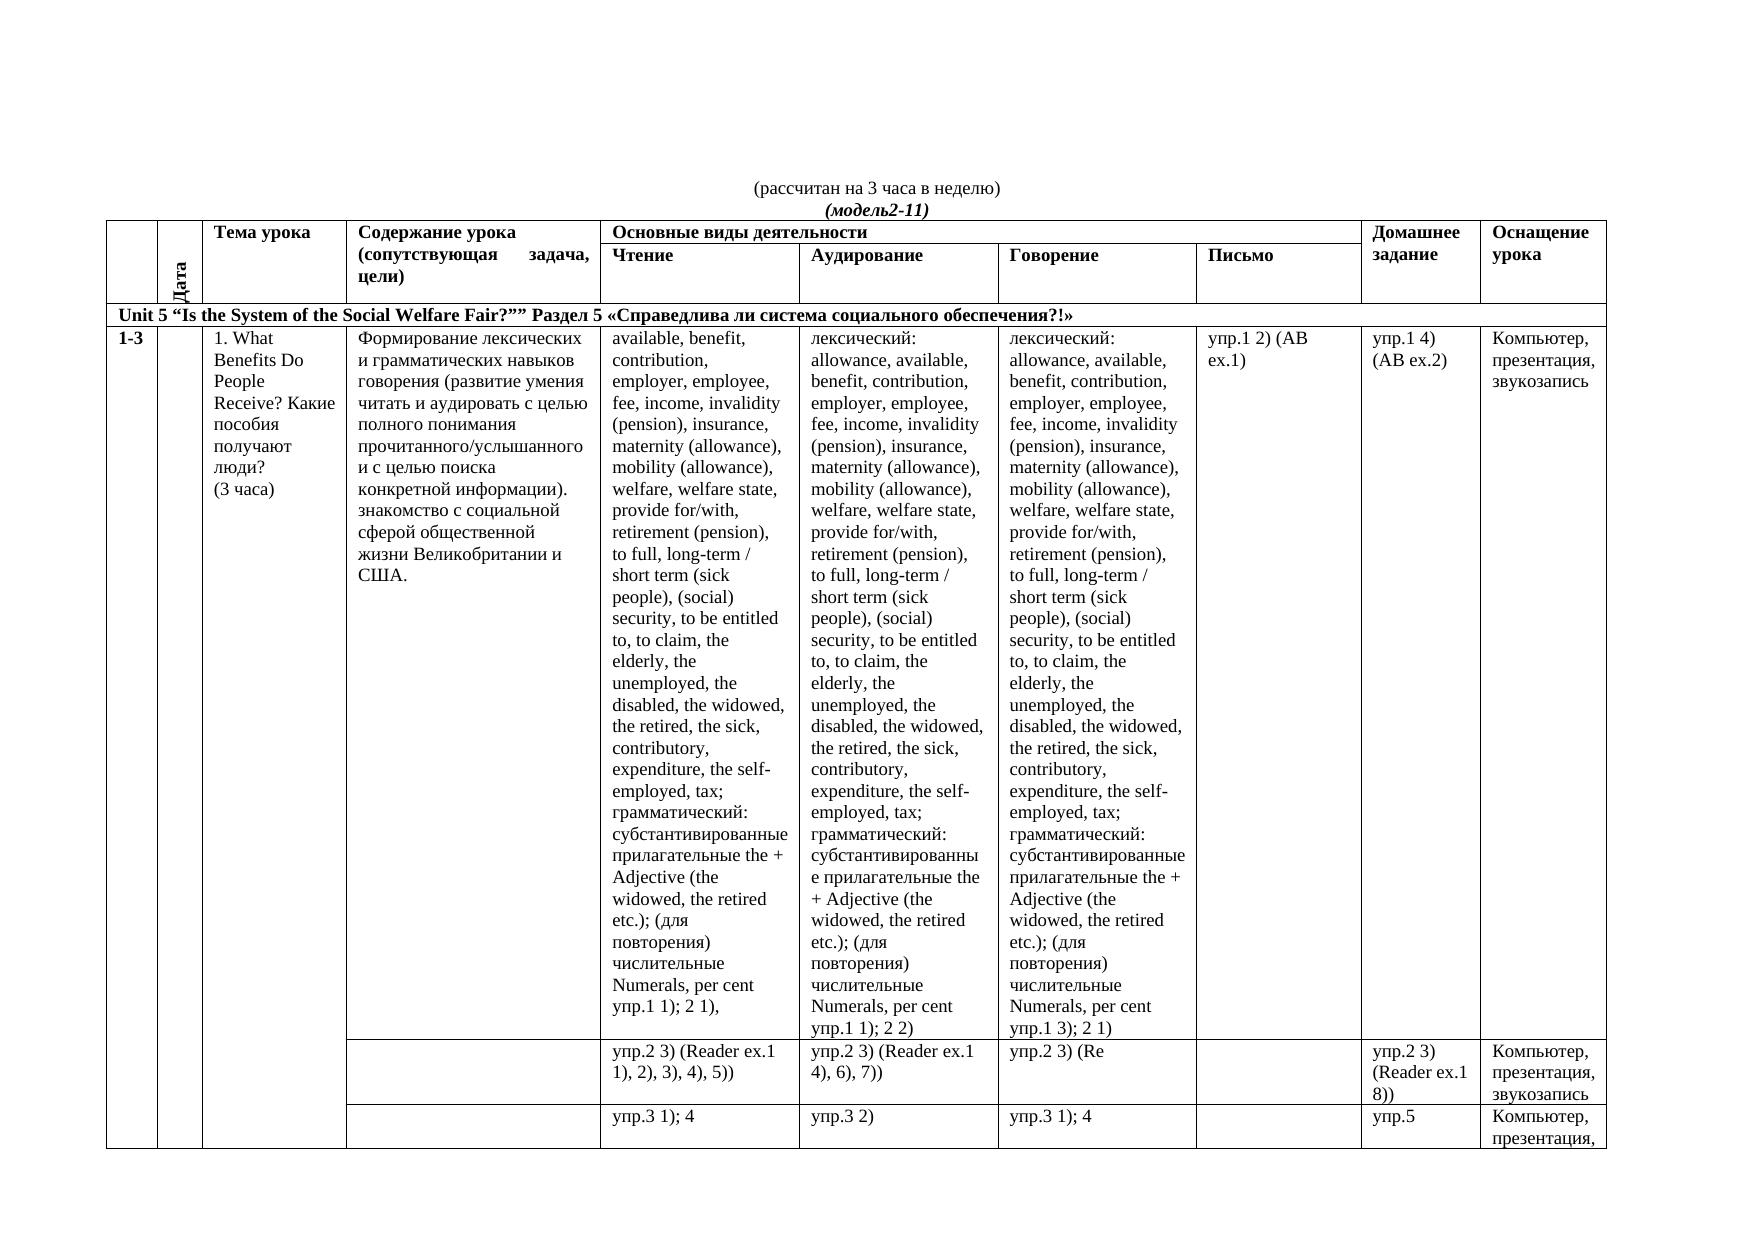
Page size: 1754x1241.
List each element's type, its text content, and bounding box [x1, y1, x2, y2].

text (модель2-11) [118, 199, 1636, 220]
table_cell упр.3 1); 4 [601, 1105, 799, 1148]
table_cell Компьютер, презентация, звукозапись [1481, 327, 1606, 1038]
table_cell Unit 5 “Is the System of the Social Welfare Fair?”” Раздел 5 «Справедлива ли система социального обеспечения?!» [107, 304, 1606, 326]
table_header Тема урока [203, 221, 346, 303]
table_header Домашнее задание [1362, 221, 1480, 303]
table_cell упр.2 3) (Reader ex.1 4), 6), 7)) [800, 1040, 998, 1104]
table_header Содержание урока (сопутствующая задача, цели) [347, 221, 600, 303]
table_cell Аудирование [800, 244, 998, 303]
table_cell [1197, 1105, 1361, 1148]
table_cell [1197, 1040, 1361, 1104]
table_cell Чтение [601, 244, 799, 303]
table_cell лексический: allowance, available, benefit, contribution, employer, employee, fee, income, invalidity (pension), insurance, maternity (allowance), mobility (allowance), welfare, welfare state, provide for/with, retirement (pension), to full, long-term / short term (sick people), (social) security, to be entitled to, to claim, the elderly, the unemployed, the disabled, the widowed, the retired, the sick, contributory, expenditure, the self-employed, tax; грамматический: субстантивированные прилагательные the + Adjective (the widowed, the retired etc.); (для повторения) числительные Numerals, per cent упр.1 3); 2 1) [999, 327, 1196, 1038]
table_cell available, benefit, contribution, employer, employee, fee, income, invalidity (pension), insurance, maternity (allowance), mobility (allowance), welfare, welfare state, provide for/with, retirement (pension), to full, long-term / short term (sick people), (social) security, to be entitled to, to claim, the elderly, the unemployed, the disabled, the widowed, the retired, the sick, contributory, expenditure, the self-employed, tax; грамматический: субстантивированные прилагательные the + Adjective (the widowed, the retired etc.); (для повторения) числительные Numerals, per cent упр.1 1); 2 1), [601, 327, 799, 1038]
table_cell упр.1 4) (AB ex.2) [1362, 327, 1480, 1038]
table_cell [1481, 1105, 1606, 1148]
table_cell упр.5 [1362, 1105, 1480, 1148]
table_cell Письмо [1197, 244, 1361, 303]
table_cell [347, 1105, 600, 1148]
table_header Оснащение урока [1481, 221, 1606, 303]
table_cell [347, 1040, 600, 1104]
table_cell Формирование лексических и грамматических навыков говорения (развитие умения читать и аудировать с целью полного понимания прочитанного/услышанного и с целью поиска конкретной информации). знакомство с социальной сферой общественной жизни Великобритании и США. [347, 327, 600, 1038]
table_header [107, 221, 157, 303]
table_cell лексический: allowance, available, benefit, contribution, employer, employee, fee, income, invalidity (pension), insurance, maternity (allowance), mobility (allowance), welfare, welfare state, provide for/with, retirement (pension), to full, long-term / short term (sick people), (social) security, to be entitled to, to claim, the elderly, the unemployed, the disabled, the widowed, the retired, the sick, contributory, expenditure, the self-employed, tax; грамматический: субстантивированные прилагательные the + Adjective (the widowed, the retired etc.); (для повторения) числительные Numerals, per cent упр.1 1); 2 2) [800, 327, 998, 1038]
table_header Дата [158, 221, 202, 303]
table_cell 1. What Benefits Do People Receive? Какие пособия получают люди? (3 часа) [203, 327, 346, 1148]
table_cell Говорение [999, 244, 1196, 303]
table_cell упр.2 3) (Reader ex.1 8)) [1362, 1040, 1480, 1104]
table_cell 1-3 [107, 327, 157, 1148]
table_cell упр.2 3) (Re [999, 1040, 1196, 1104]
table_cell Компьютер, презентация, звукозапись [1481, 1040, 1606, 1104]
table_header Основные виды деятельности [601, 221, 1361, 243]
table_cell [158, 327, 202, 1148]
table_cell упр.2 3) (Reader ex.1 1), 2), 3), 4), 5)) [601, 1040, 799, 1104]
table_cell упр.3 1); 4 [999, 1105, 1196, 1148]
text (рассчитан на 3 часа в неделю) [118, 177, 1636, 199]
table_cell упр.3 2) [800, 1105, 998, 1148]
table_cell упр.1 2) (AB ex.1) [1197, 327, 1361, 1038]
